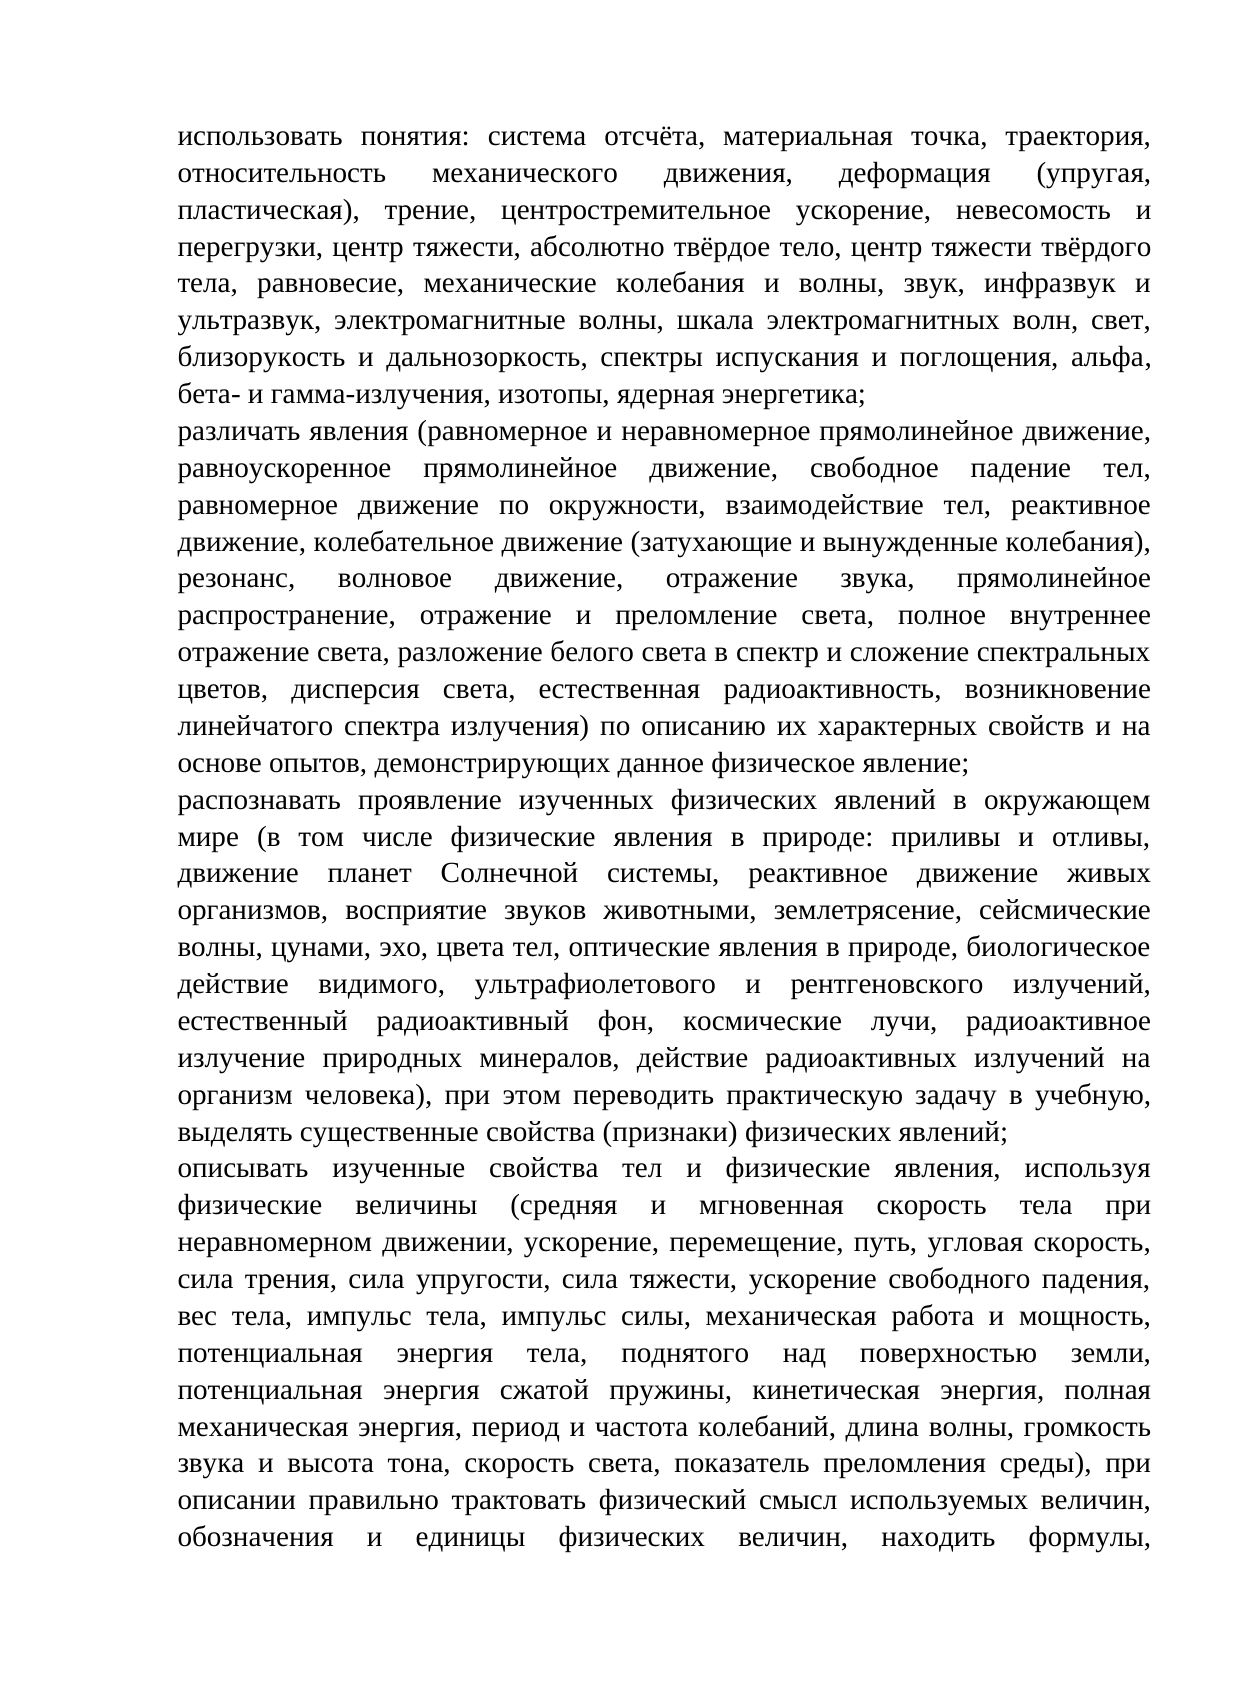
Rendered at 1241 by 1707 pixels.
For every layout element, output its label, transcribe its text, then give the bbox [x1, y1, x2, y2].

text распознавать проявление изученных физических явлений в окружающем мире (в том числе физические явления в природе: приливы и отливы, движение планет Солнечной системы, реактивное движение живых организмов, восприятие звуков животными, землетрясение, сейсмические волны, цунами, эхо, цвета тел, оптические явления в природе, биологическое действие видимого, ультрафиолетового и рентгеновского излучений, естественный радиоактивный фон, космические лучи, радиоактивное излучение природных минералов, действие радиоактивных излучений на организм человека), при этом переводить практическую задачу в учебную, выделять существенные свойства (признаки) физических явлений; [177, 782, 1152, 1147]
text использовать понятия: система отсчёта, материальная точка, траектория, относительность механического движения, деформация (упругая, пластическая), трение, центростремительное ускорение, невесомость и перегрузки, центр тяжести, абсолютно твёрдое тело, центр тяжести твёрдого тела, равновесие, механические колебания и волны, звук, инфразвук и ультразвук, электромагнитные волны, шкала электромагнитных волн, свет, близорукость и дальнозоркость, спектры испускания и поглощения, альфа­, бета- и гамма-излучения, изотопы, ядерная энергетика; [177, 118, 1152, 410]
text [177, 1151, 1152, 1553]
text различать явления (равномерное и неравномерное прямолинейное движение, равноускоренное прямолинейное движение, свободное падение тел, равномерное движение по окружности, взаимодействие тел, реактивное движение, колебательное движение (затухающие и вынужденные колебания), резонанс, волновое движение, отражение звука, прямолинейное распространение, отражение и преломление света, полное внутреннее отражение света, разложение белого света в спектр и сложение спектральных цветов, дисперсия света, естественная радиоактивность, возникновение линейчатого спектра излучения) по описанию их характерных свойств и на основе опытов, демонстрирующих данное физическое явление; [177, 413, 1152, 778]
